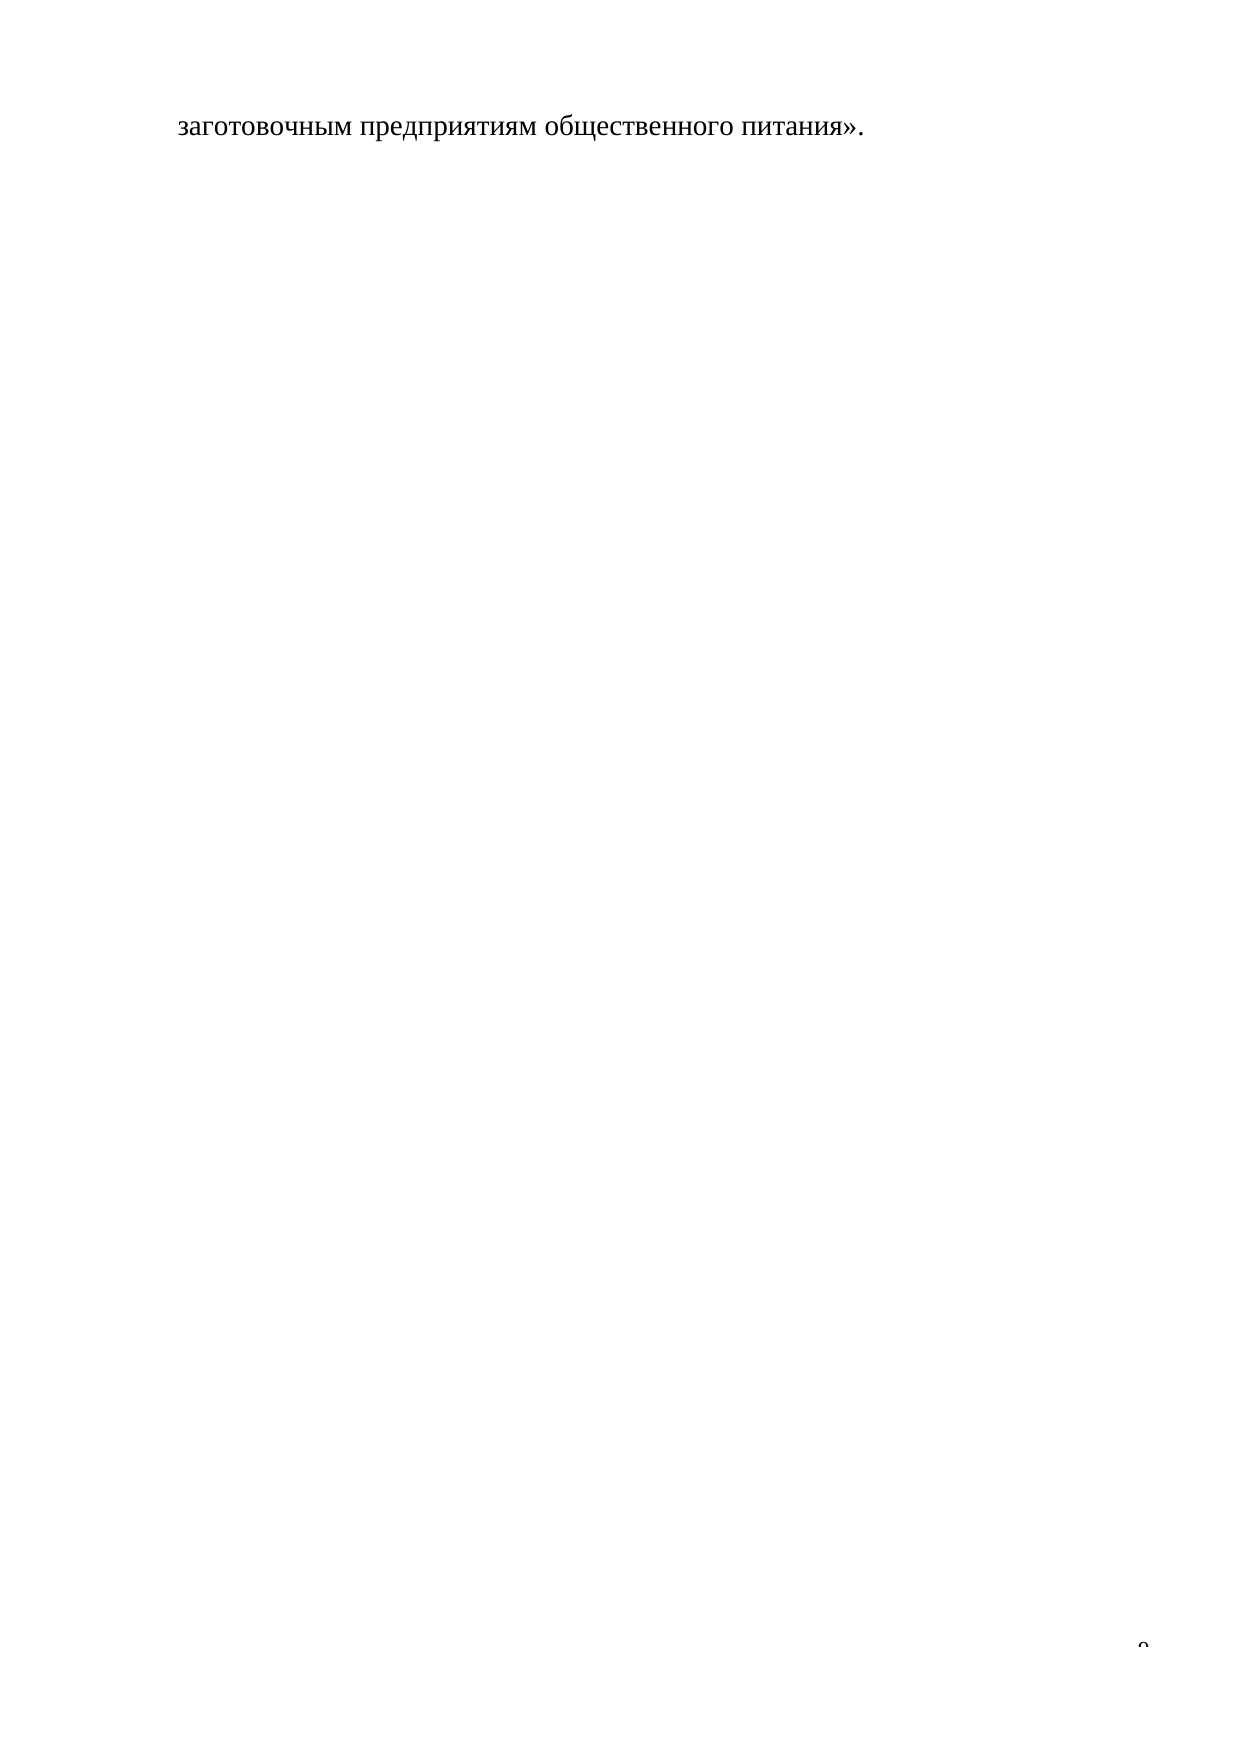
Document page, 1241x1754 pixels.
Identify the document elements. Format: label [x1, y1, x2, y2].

list [177, 108, 1152, 142]
